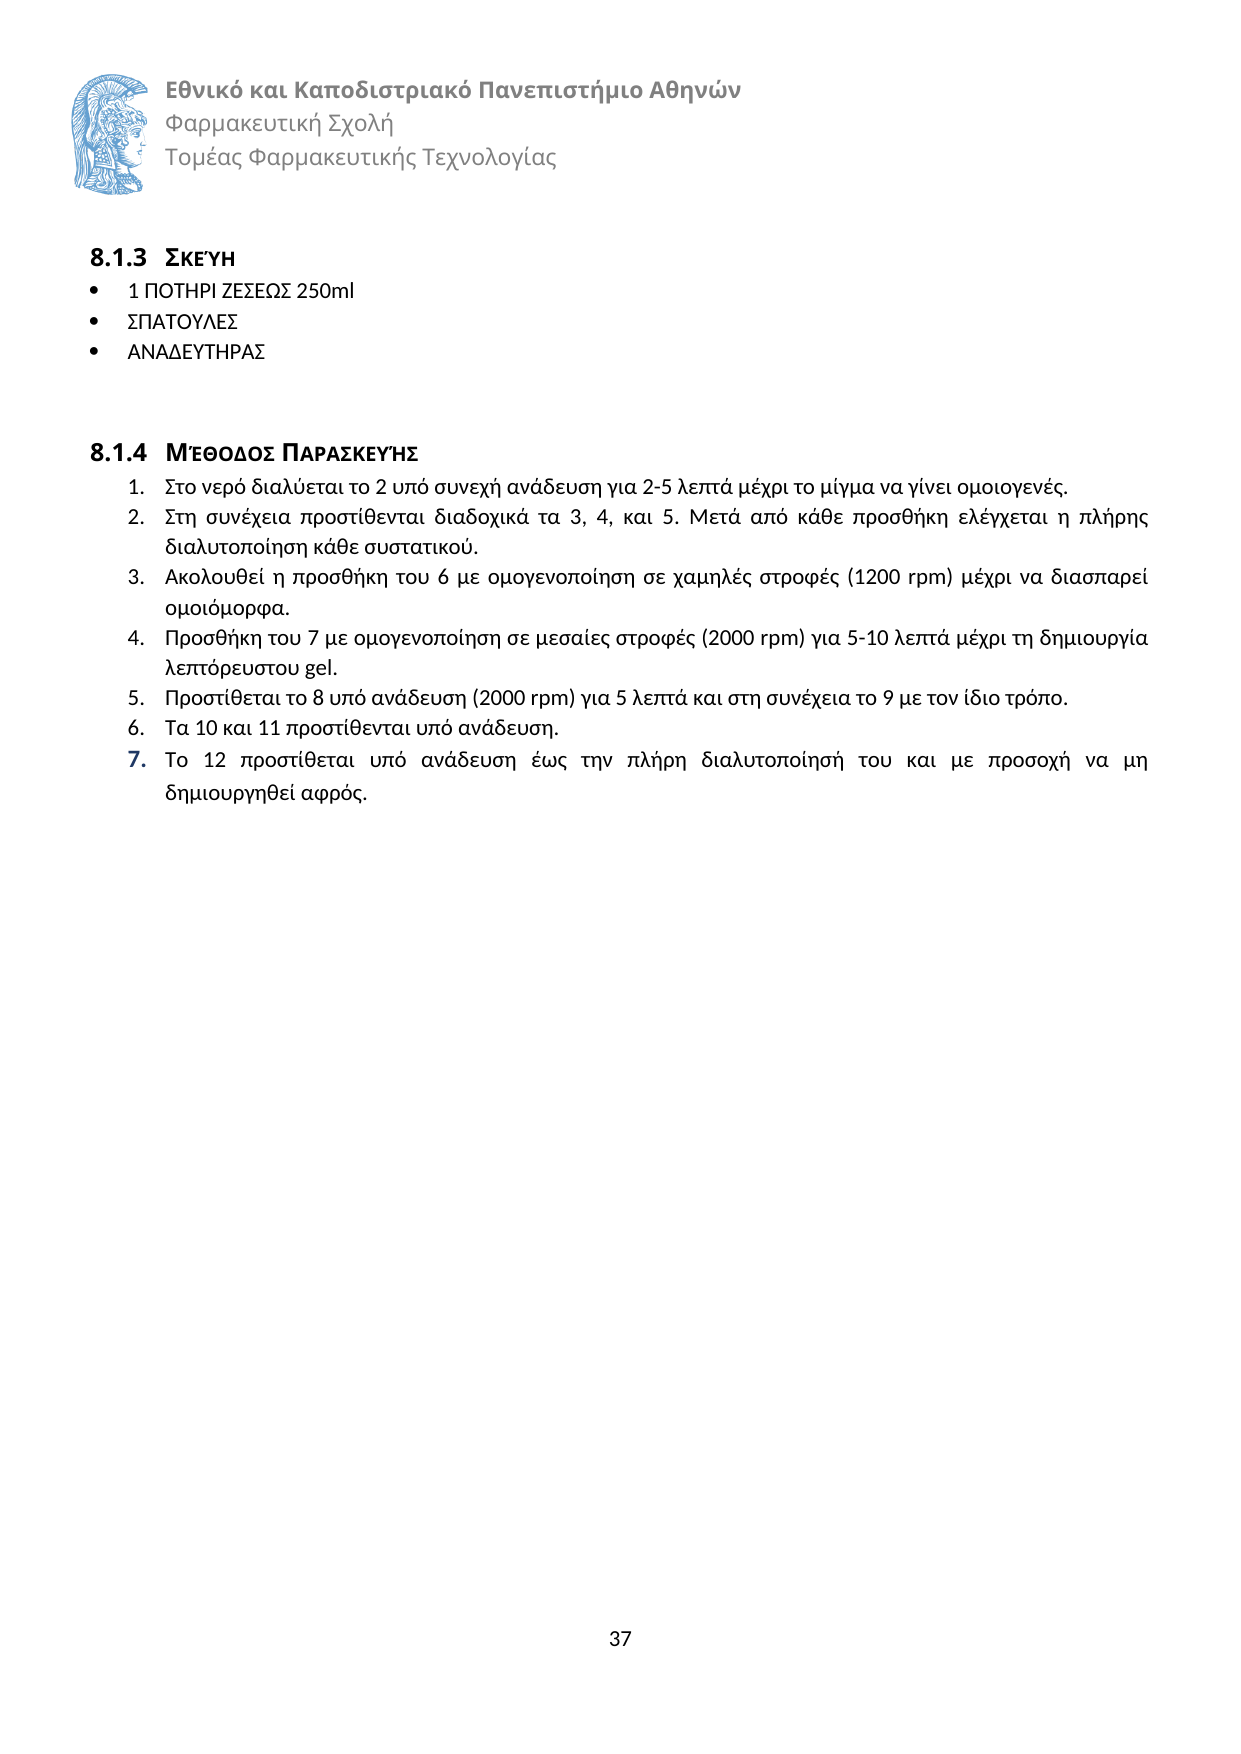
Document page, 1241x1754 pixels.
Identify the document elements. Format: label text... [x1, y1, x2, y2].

list Προσθήκη του 7 με ομογενοποίηση σε μεσαίες στροφές (2000 rpm) για 5-10 λεπτά μέχρι τη δημιουργία λεπτόρευστου gel. [127, 623, 1150, 681]
list Τα 10 και 11 προστίθενται υπό ανάδευση. [127, 713, 1150, 741]
subtitle Μέθοδος Παρασκευής [90, 435, 1150, 469]
list ΣΠΑΤΟΥΛΕΣ [90, 307, 1150, 335]
list Προστίθεται το 8 υπό ανάδευση (2000 rpm) για 5 λεπτά και στη συνέχεια το 9 με τον ίδιο τρόπο. [127, 683, 1150, 711]
list Στη συνέχεια προστίθενται διαδοχικά τα 3, 4, και 5. Μετά από κάθε προσθήκη ελέγχεται η πλήρης διαλυτοποίηση κάθε συστατικού. [127, 502, 1150, 560]
list Το 12 προστίθεται υπό ανάδευση έως την πλήρη διαλυτοποίησή του και με προσοχή να μη δημιουργηθεί αφρός. [127, 744, 1150, 807]
list Στο νερό διαλύεται το 2 υπό συνεχή ανάδευση για 2-5 λεπτά μέχρι το μίγμα να γίνει ομοιογενές. [127, 472, 1150, 500]
list ΑΝΑΔΕΥΤΗΡΑΣ [90, 337, 1150, 365]
list Ακολουθεί η προσθήκη του 6 με ομογενοποίηση σε χαμηλές στροφές (1200 rpm) μέχρι να διασπαρεί ομοιόμορφα. [127, 562, 1150, 621]
list 1 ΠΟΤΗΡΙ ΖΕΣΕΩΣ 250ml [90, 277, 1150, 305]
picture [71, 74, 148, 195]
subtitle Σκεύη [90, 240, 1150, 274]
